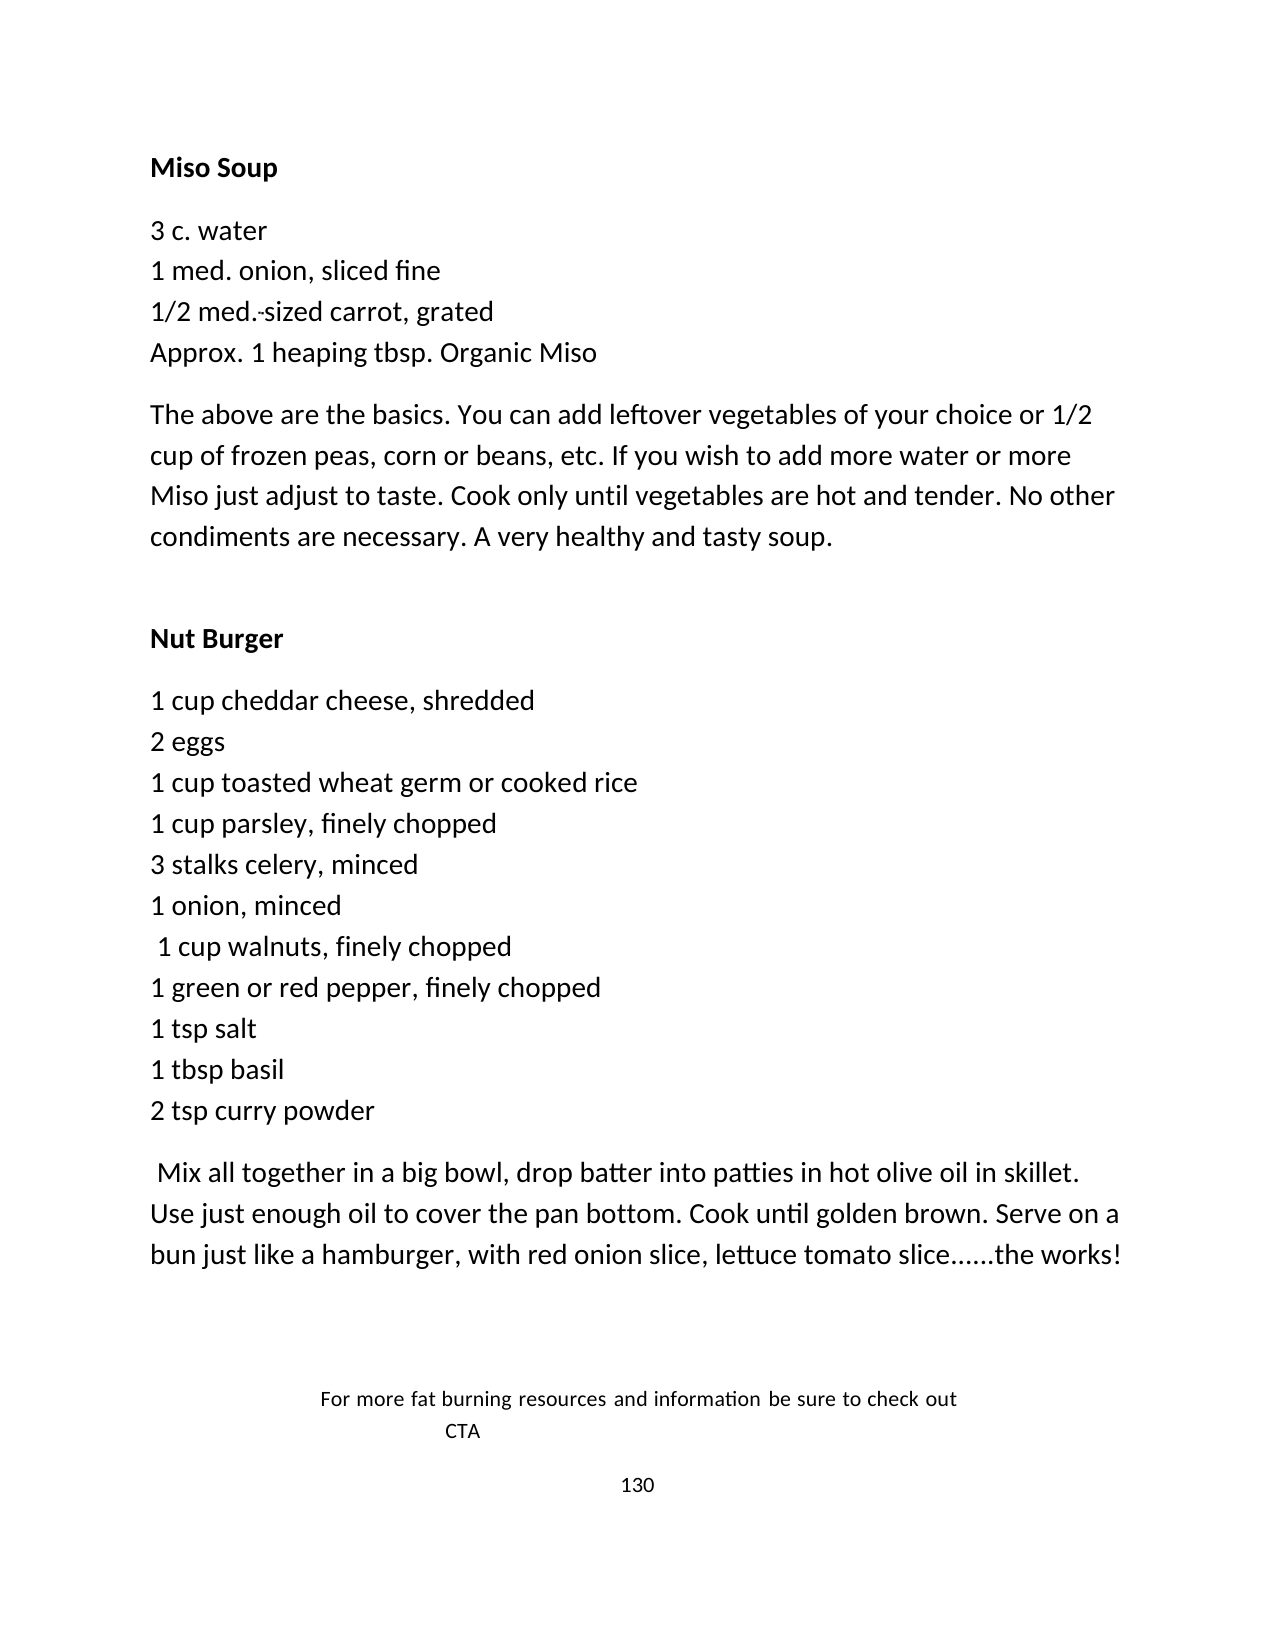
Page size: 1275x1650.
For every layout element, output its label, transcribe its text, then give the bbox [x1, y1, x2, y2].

text 1 tbsp basil [150, 1051, 1133, 1086]
text 2 tsp curry powder [150, 1092, 1133, 1127]
text Approx. 1 heaping tbsp. Organic Miso [150, 334, 1133, 370]
text 1 onion, minced [150, 887, 1133, 923]
text 2 eggs [150, 723, 1133, 759]
text Nut Burger [150, 620, 1133, 656]
text 1 cup toasted wheat germ or cooked rice [150, 764, 1133, 800]
text 1 green or red pepper, finely chopped [150, 969, 1133, 1005]
text 1/2 med.-­‐sized carrot, grated [150, 293, 1133, 329]
text The above are the basics. You can add leftover vegetables of your choice or 1/2 cup of frozen peas, corn or beans, etc. If you wish to add more water or more Miso just adjust to taste. Cook only until vegetables are hot and tender. No other condiments are necessary. A very healthy and tasty soup. [150, 396, 1117, 553]
text 1 med. onion, sliced fine [150, 252, 1133, 288]
text Miso Soup [150, 149, 1133, 185]
text 1 cup cheddar cheese, shredded [150, 682, 1133, 718]
text 1 cup parsley, finely chopped [150, 805, 1133, 841]
text 3 c. water [150, 212, 1133, 247]
text 1 tsp salt [150, 1010, 1133, 1046]
text 1 cup walnuts, finely chopped [157, 928, 1133, 964]
text 3 stalks celery, minced [150, 846, 1133, 882]
text Mix all together in a big bowl, drop batter into patties in hot olive oil in skillet. Use just enough oil to cover the pan bottom. Cook until golden brown. Serve on a bun just like a hamburger, with red onion slice, lettuce tomato slice......the works! [150, 1154, 1126, 1271]
